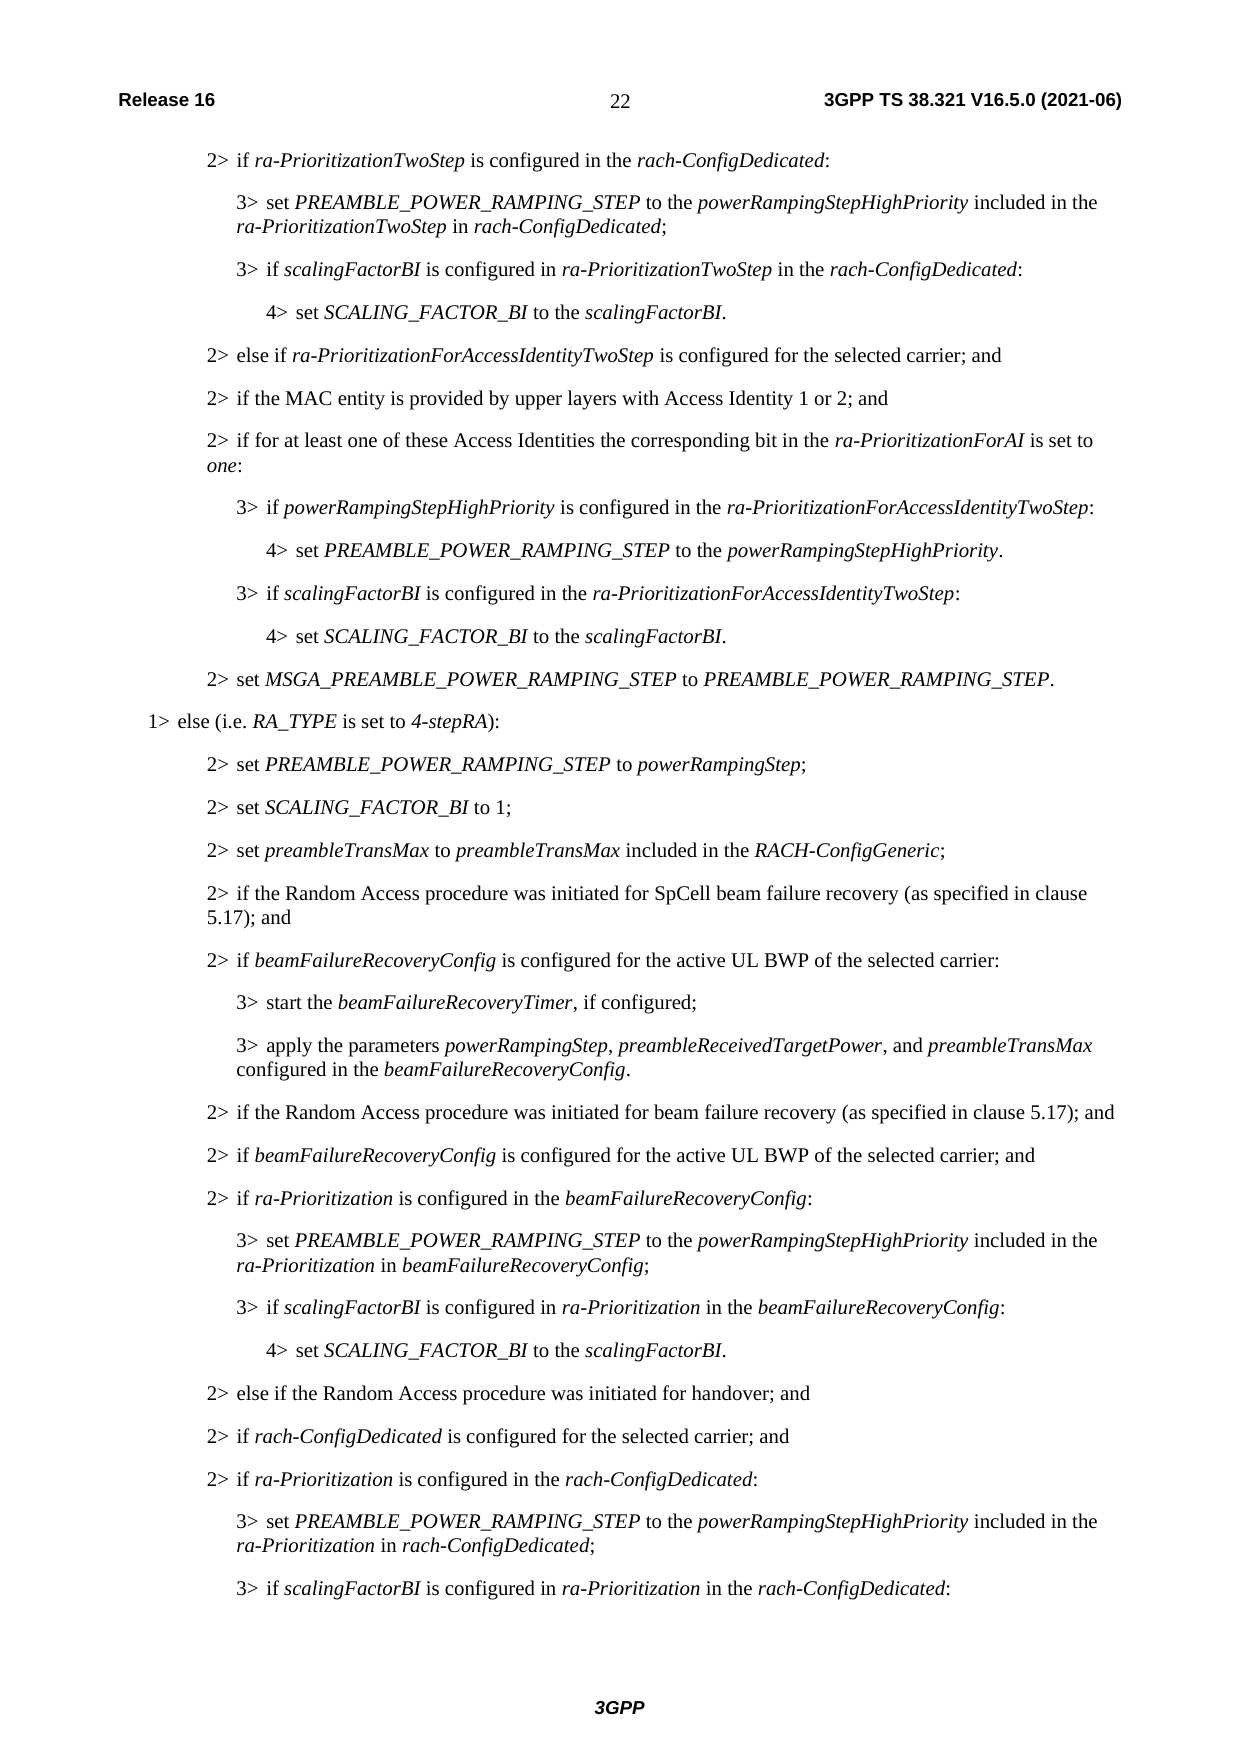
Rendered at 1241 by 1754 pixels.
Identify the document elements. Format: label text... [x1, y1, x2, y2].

text 2> else if ra-PrioritizationForAccessIdentityTwoStep is configured for the selected carrier; and [207, 343, 1122, 367]
text 2> set preambleTransMax to preambleTransMax included in the RACH-ConfigGeneric; [207, 838, 1122, 862]
text 2> if for at least one of these Access Identities the corresponding bit in the ra-PrioritizationForAI is set to one: [207, 428, 1122, 477]
text 2> set SCALING_FACTOR_BI to 1; [207, 795, 1122, 819]
text 4> set SCALING_FACTOR_BI to the scalingFactorBI. [266, 300, 1122, 324]
text 4> set PREAMBLE_POWER_RAMPING_STEP to the powerRampingStepHighPriority. [266, 538, 1122, 562]
text 2> if beamFailureRecoveryConfig is configured for the active UL BWP of the selected carrier: [207, 947, 1122, 972]
text 2> if ra-Prioritization is configured in the rach-ConfigDedicated: [207, 1467, 1122, 1491]
text 1> else (i.e. RA_TYPE is set to 4-stepRA): [148, 709, 1122, 733]
text 3> if scalingFactorBI is configured in ra-Prioritization in the beamFailureRecoveryConfig: [236, 1295, 1122, 1319]
text 3> if scalingFactorBI is configured in the ra-PrioritizationForAccessIdentityTwoStep: [236, 581, 1122, 605]
text 3> if scalingFactorBI is configured in ra-Prioritization in the rach-ConfigDedicated: [236, 1576, 1122, 1600]
text 2> if ra-Prioritization is configured in the beamFailureRecoveryConfig: [207, 1186, 1122, 1210]
text 3> apply the parameters powerRampingStep, preambleReceivedTargetPower, and preambleTransMax configured in the beamFailureRecoveryConfig. [236, 1033, 1122, 1081]
text 2> else if the Random Access procedure was initiated for handover; and [207, 1381, 1122, 1405]
text 2> set PREAMBLE_POWER_RAMPING_STEP to powerRampingStep; [207, 752, 1122, 776]
text 3> set PREAMBLE_POWER_RAMPING_STEP to the powerRampingStepHighPriority included in the ra-Prioritization in rach-ConfigDedicated; [236, 1509, 1122, 1557]
text 2> if ra-PrioritizationTwoStep is configured in the rach-ConfigDedicated: [207, 147, 1122, 172]
text 3> if scalingFactorBI is configured in ra-PrioritizationTwoStep in the rach-ConfigDedicated: [236, 257, 1122, 281]
text 3> start the beamFailureRecoveryTimer, if configured; [236, 990, 1122, 1014]
text 4> set SCALING_FACTOR_BI to the scalingFactorBI. [266, 1338, 1122, 1362]
text 2> if the Random Access procedure was initiated for SpCell beam failure recovery (as specified in clause 5.17); and [207, 881, 1122, 929]
text 3> set PREAMBLE_POWER_RAMPING_STEP to the powerRampingStepHighPriority included in the ra-Prioritization in beamFailureRecoveryConfig; [236, 1228, 1122, 1277]
text 4> set SCALING_FACTOR_BI to the scalingFactorBI. [266, 624, 1122, 648]
text 2> set MSGA_PREAMBLE_POWER_RAMPING_STEP to PREAMBLE_POWER_RAMPING_STEP. [207, 667, 1122, 691]
text 3> if powerRampingStepHighPriority is configured in the ra-PrioritizationForAccessIdentityTwoStep: [236, 495, 1122, 519]
text 2> if beamFailureRecoveryConfig is configured for the active UL BWP of the selected carrier; and [207, 1143, 1122, 1167]
text 2> if rach-ConfigDedicated is configured for the selected carrier; and [207, 1424, 1122, 1448]
text 2> if the MAC entity is provided by upper layers with Access Identity 1 or 2; and [207, 386, 1122, 410]
text 2> if the Random Access procedure was initiated for beam failure recovery (as specified in clause 5.17); and [207, 1100, 1122, 1124]
text 3> set PREAMBLE_POWER_RAMPING_STEP to the powerRampingStepHighPriority included in the ra-PrioritizationTwoStep in rach-ConfigDedicated; [236, 190, 1122, 238]
